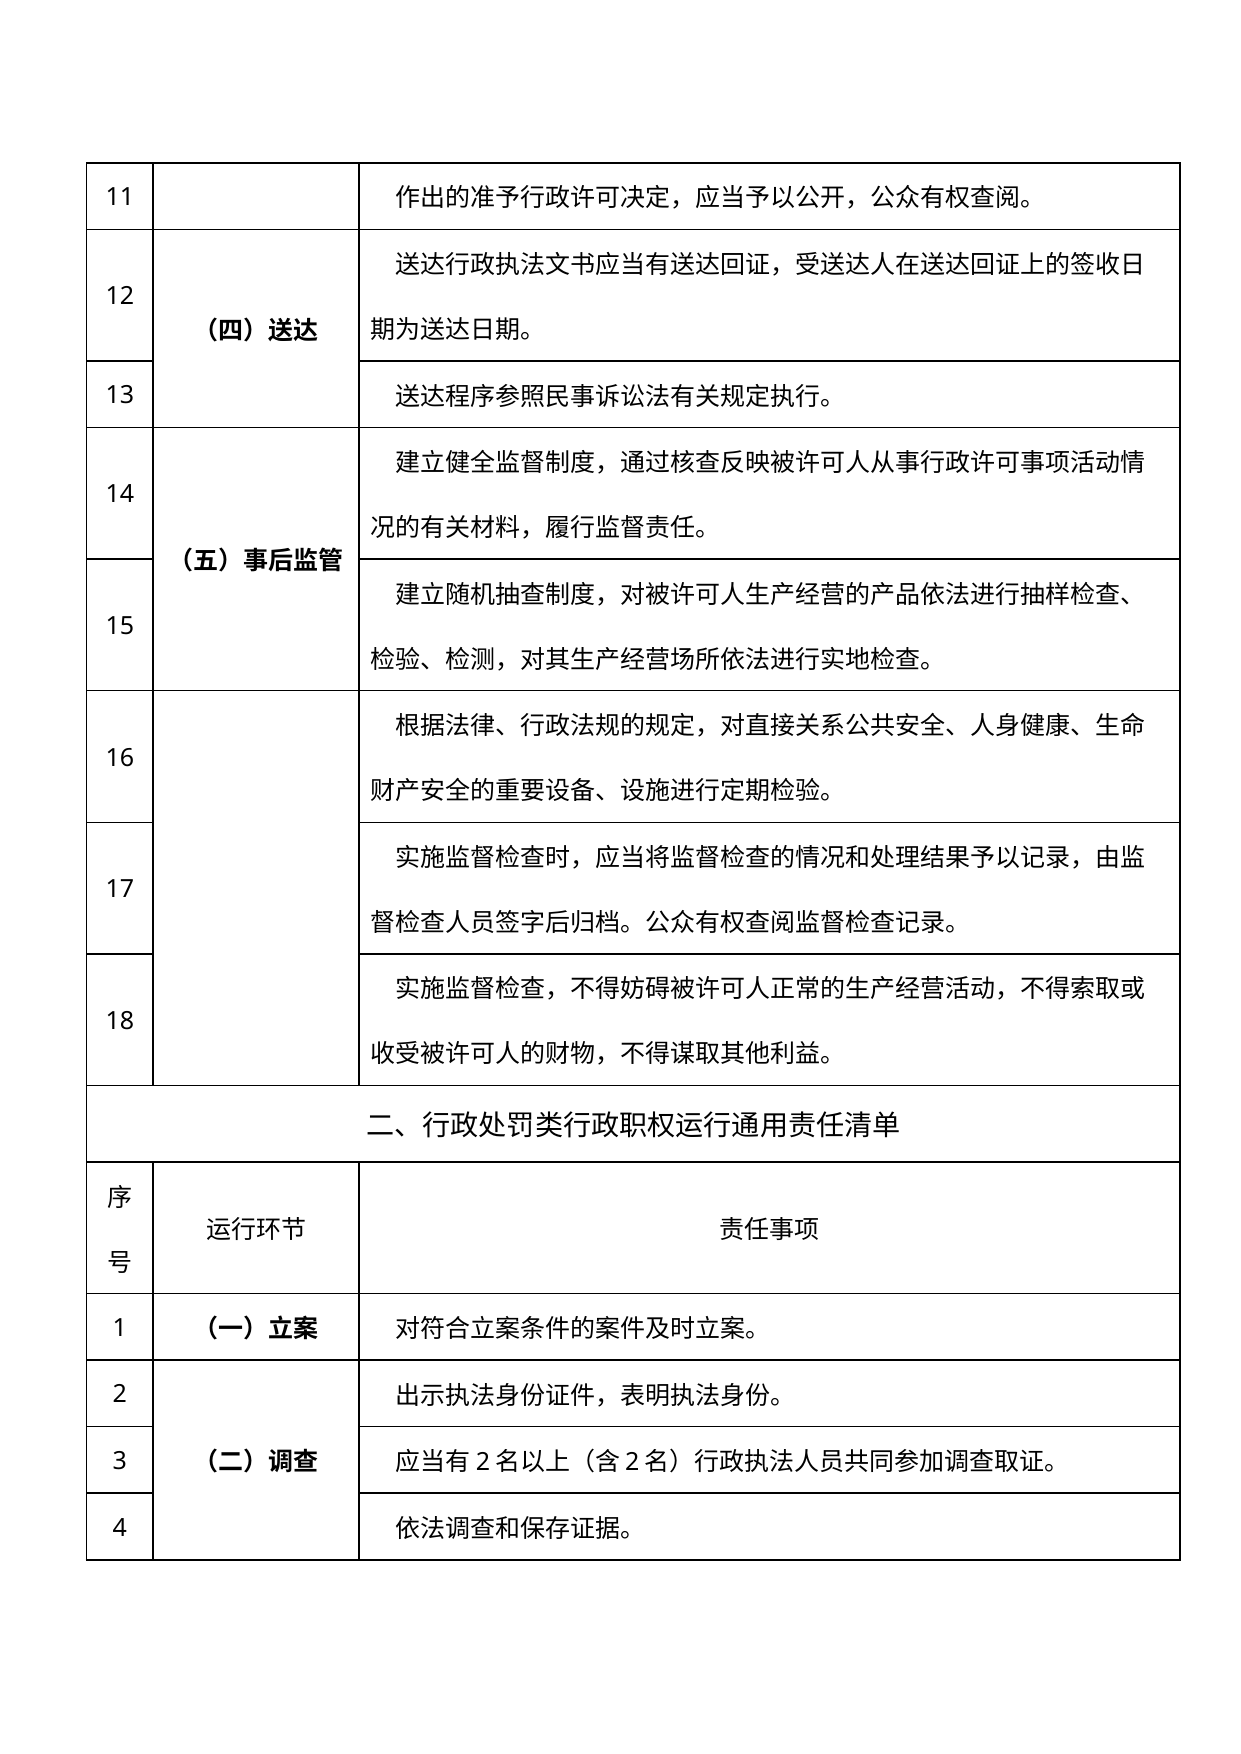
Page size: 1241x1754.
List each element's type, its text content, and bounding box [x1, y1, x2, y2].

table_cell （四）送达 [154, 230, 358, 427]
table_cell 依法调查和保存证据。 [360, 1494, 1179, 1559]
table_cell 2 [87, 1361, 152, 1426]
table_cell 序号 [87, 1163, 152, 1293]
table_cell 实施监督检查时，应当将监督检查的情况和处理结果予以记录，由监督检查人员签字后归档。公众有权查阅监督检查记录。 [360, 823, 1179, 953]
table_cell 对符合立案条件的案件及时立案。 [360, 1294, 1179, 1359]
table_cell 出示执法身份证件，表明执法身份。 [360, 1361, 1179, 1426]
table_cell 17 [87, 823, 152, 953]
table_cell 14 [87, 428, 152, 558]
table_cell 3 [87, 1427, 152, 1492]
table_cell 根据法律、行政法规的规定，对直接关系公共安全、人身健康、生命财产安全的重要设备、设施进行定期检验。 [360, 691, 1179, 821]
table_cell （五）事后监管 [154, 428, 358, 690]
table_cell 运行环节 [154, 1163, 358, 1293]
table_cell 1 [87, 1294, 152, 1359]
table_cell 实施监督检查，不得妨碍被许可人正常的生产经营活动，不得索取或收受被许可人的财物，不得谋取其他利益。 [360, 955, 1179, 1084]
table_cell 送达行政执法文书应当有送达回证，受送达人在送达回证上的签收日期为送达日期。 [360, 230, 1179, 360]
table_cell 18 [87, 955, 152, 1084]
table_cell 11 [87, 164, 152, 228]
table_cell 16 [87, 691, 152, 821]
table_cell 12 [87, 230, 152, 360]
table_cell 送达程序参照民事诉讼法有关规定执行。 [360, 362, 1179, 427]
table_cell 应当有2名以上（含2名）行政执法人员共同参加调查取证。 [360, 1427, 1179, 1492]
table_cell （一）立案 [154, 1294, 358, 1359]
table_cell 作出的准予行政许可决定，应当予以公开，公众有权查阅。 [360, 164, 1179, 228]
table_cell （二）调查 [154, 1361, 358, 1559]
table_cell 二、行政处罚类行政职权运行通用责任清单 [87, 1086, 1179, 1161]
table_cell 13 [87, 362, 152, 427]
table_cell [154, 691, 358, 1084]
table_cell 4 [87, 1494, 152, 1559]
table_cell 建立健全监督制度，通过核查反映被许可人从事行政许可事项活动情况的有关材料，履行监督责任。 [360, 428, 1179, 558]
table_cell 责任事项 [360, 1163, 1179, 1293]
table_cell 15 [87, 560, 152, 690]
table_cell 建立随机抽查制度，对被许可人生产经营的产品依法进行抽样检查、检验、检测，对其生产经营场所依法进行实地检查。 [360, 560, 1179, 690]
